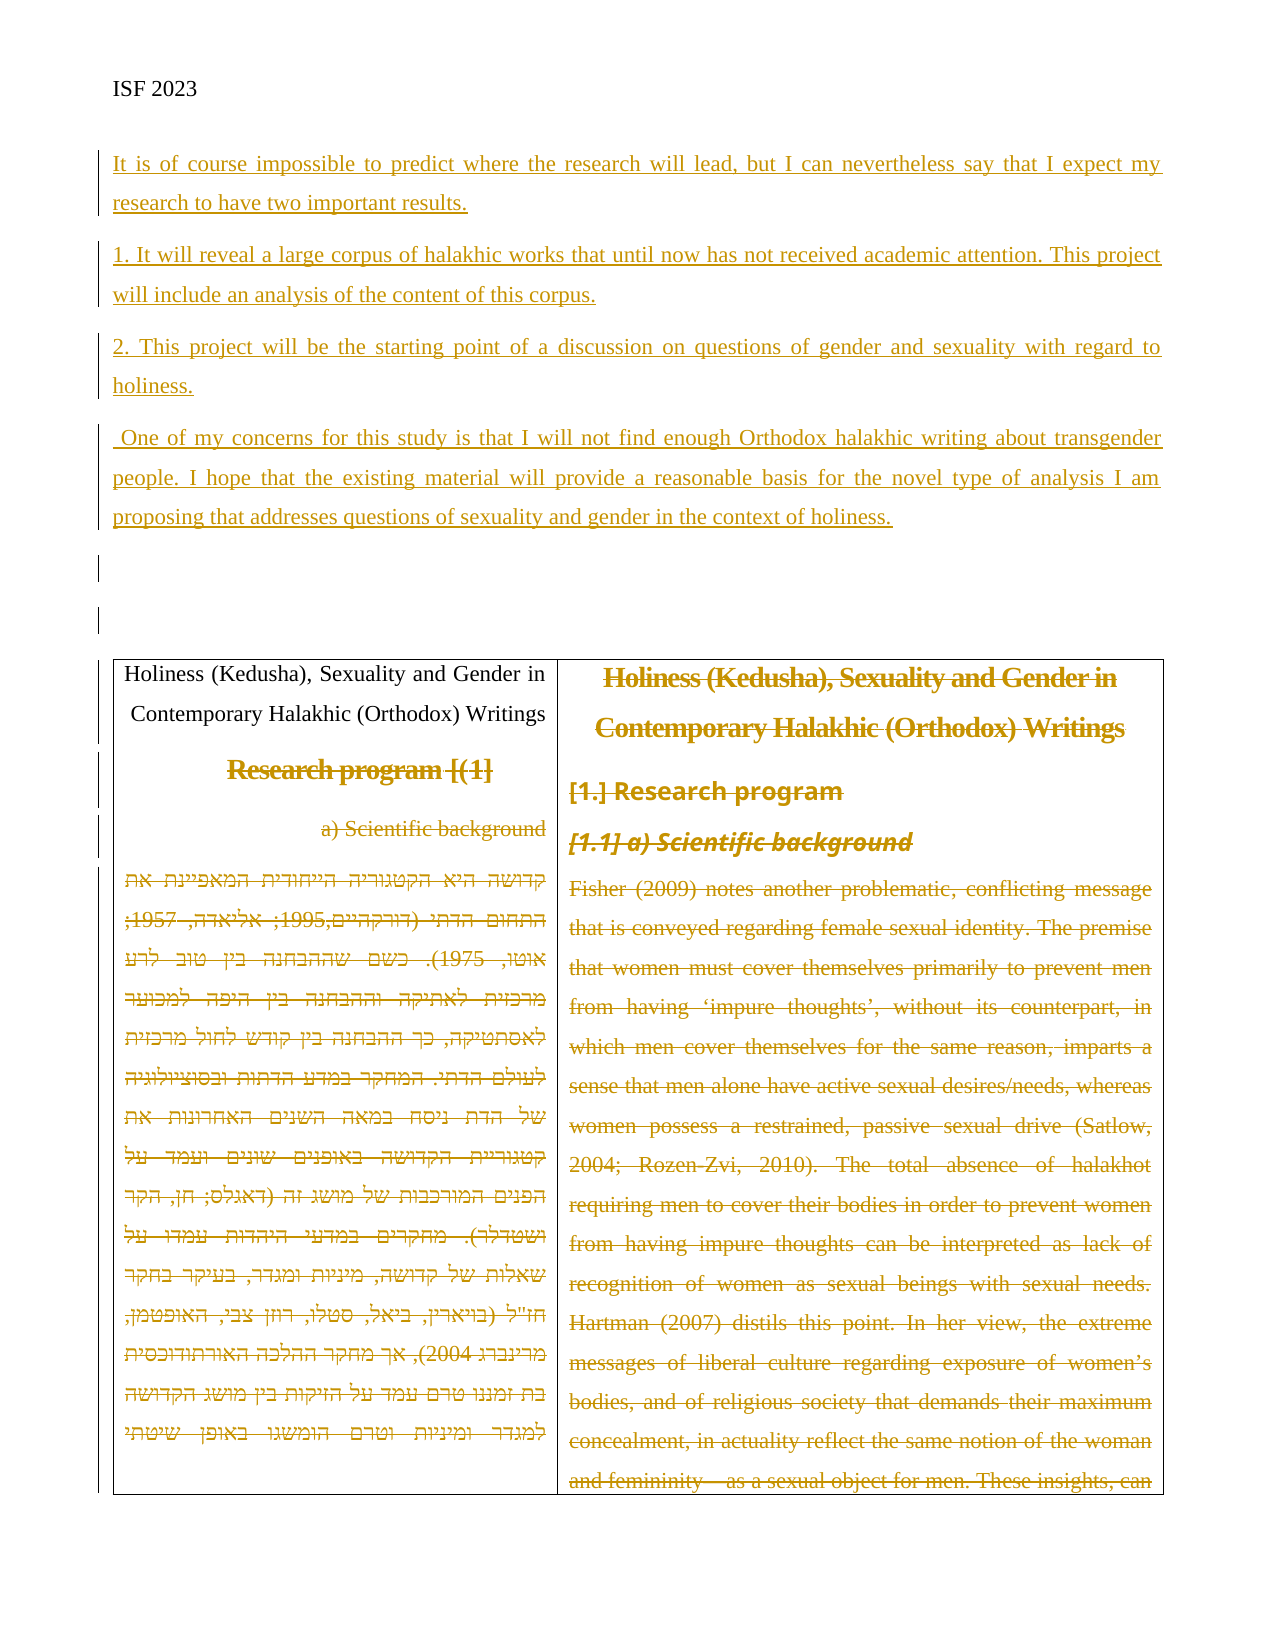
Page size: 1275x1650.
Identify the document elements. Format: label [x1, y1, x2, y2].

table_header [558, 660, 1163, 1493]
table_header [114, 660, 557, 1493]
